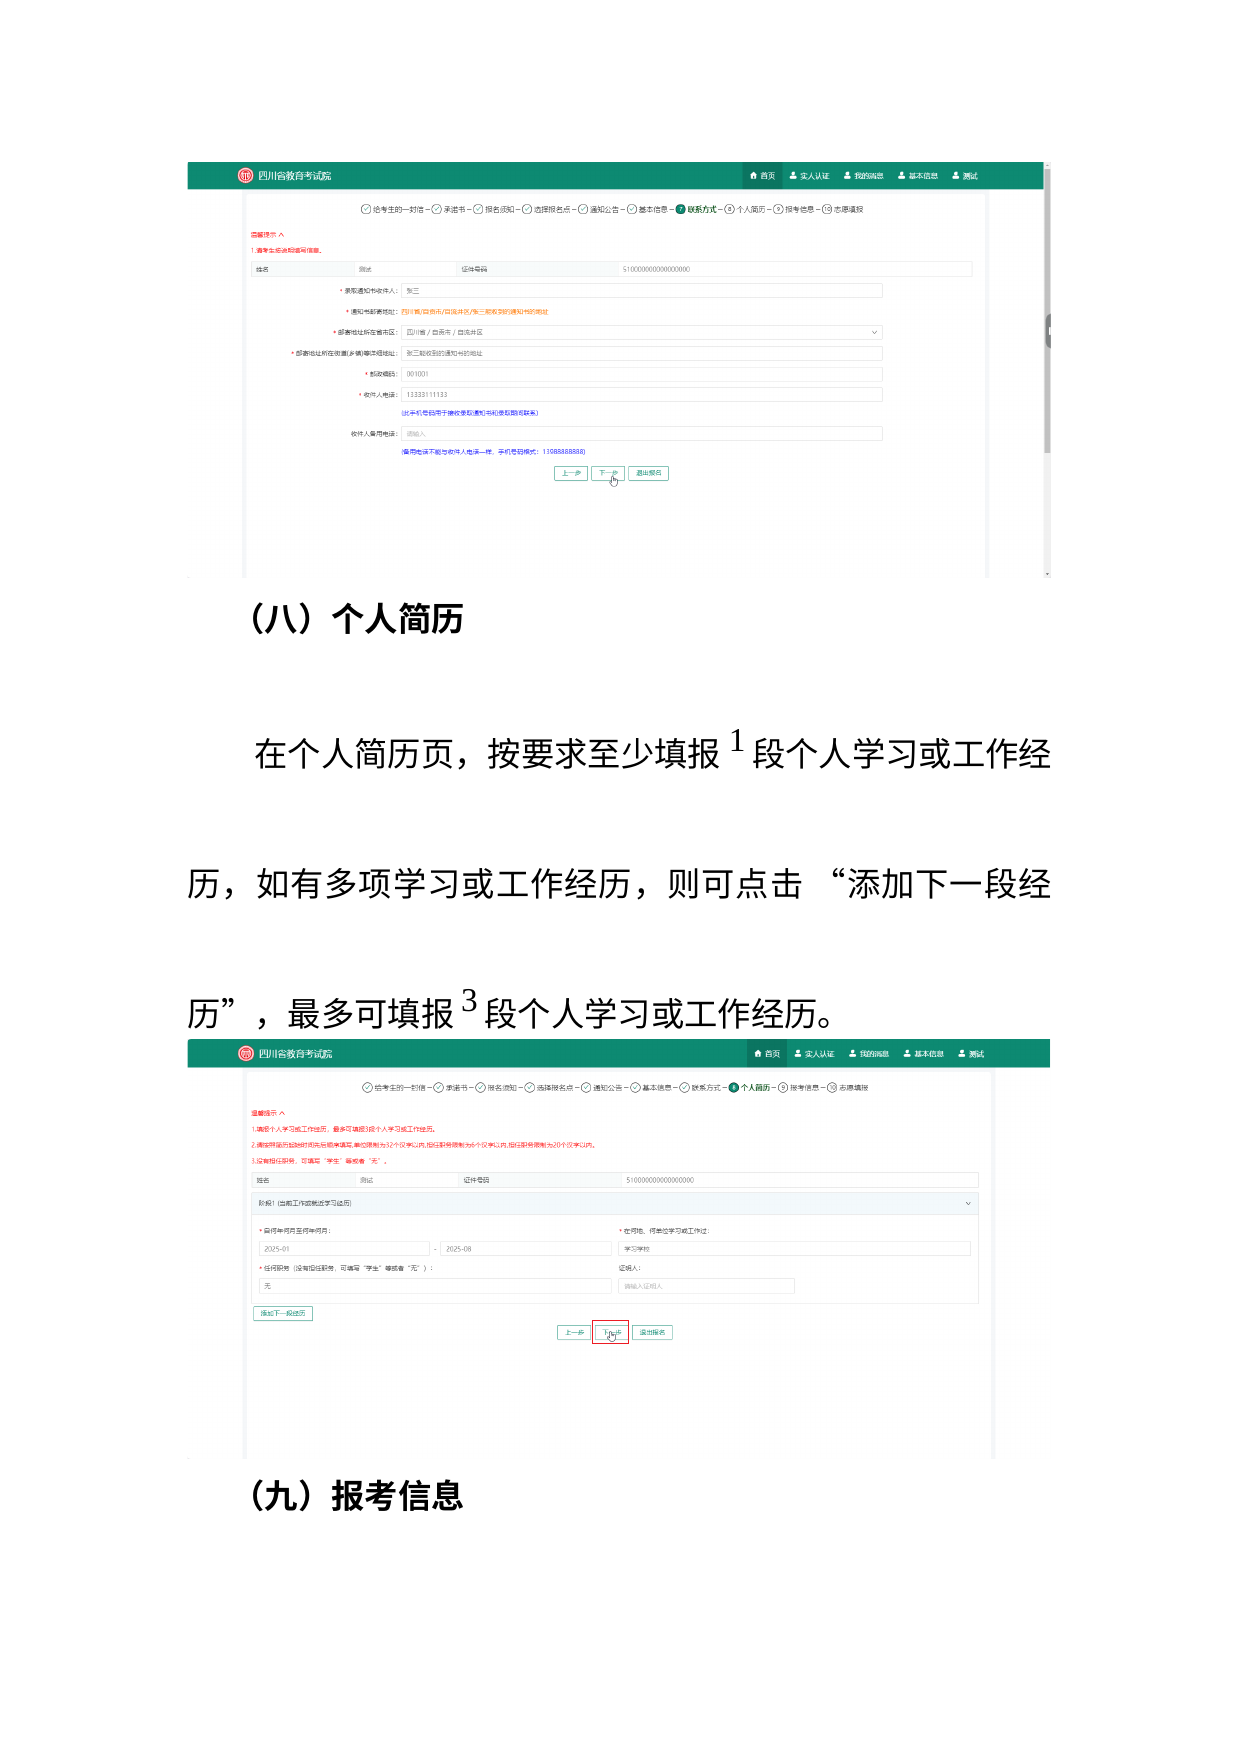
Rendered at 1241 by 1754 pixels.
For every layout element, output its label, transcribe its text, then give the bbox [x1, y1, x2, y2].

subtitle 个人简历 [187, 584, 1053, 649]
picture [187, 1039, 1050, 1459]
subtitle 报考信息 [187, 1462, 1053, 1527]
picture [187, 162, 1051, 578]
text 在个人简历页，按要求至少填报1段个人学习或工作经历，如有多项学习或工作经历，则可点击 “添加下一段经历”，最多可填报3段个人学习或工作经历。 [187, 649, 1053, 1039]
